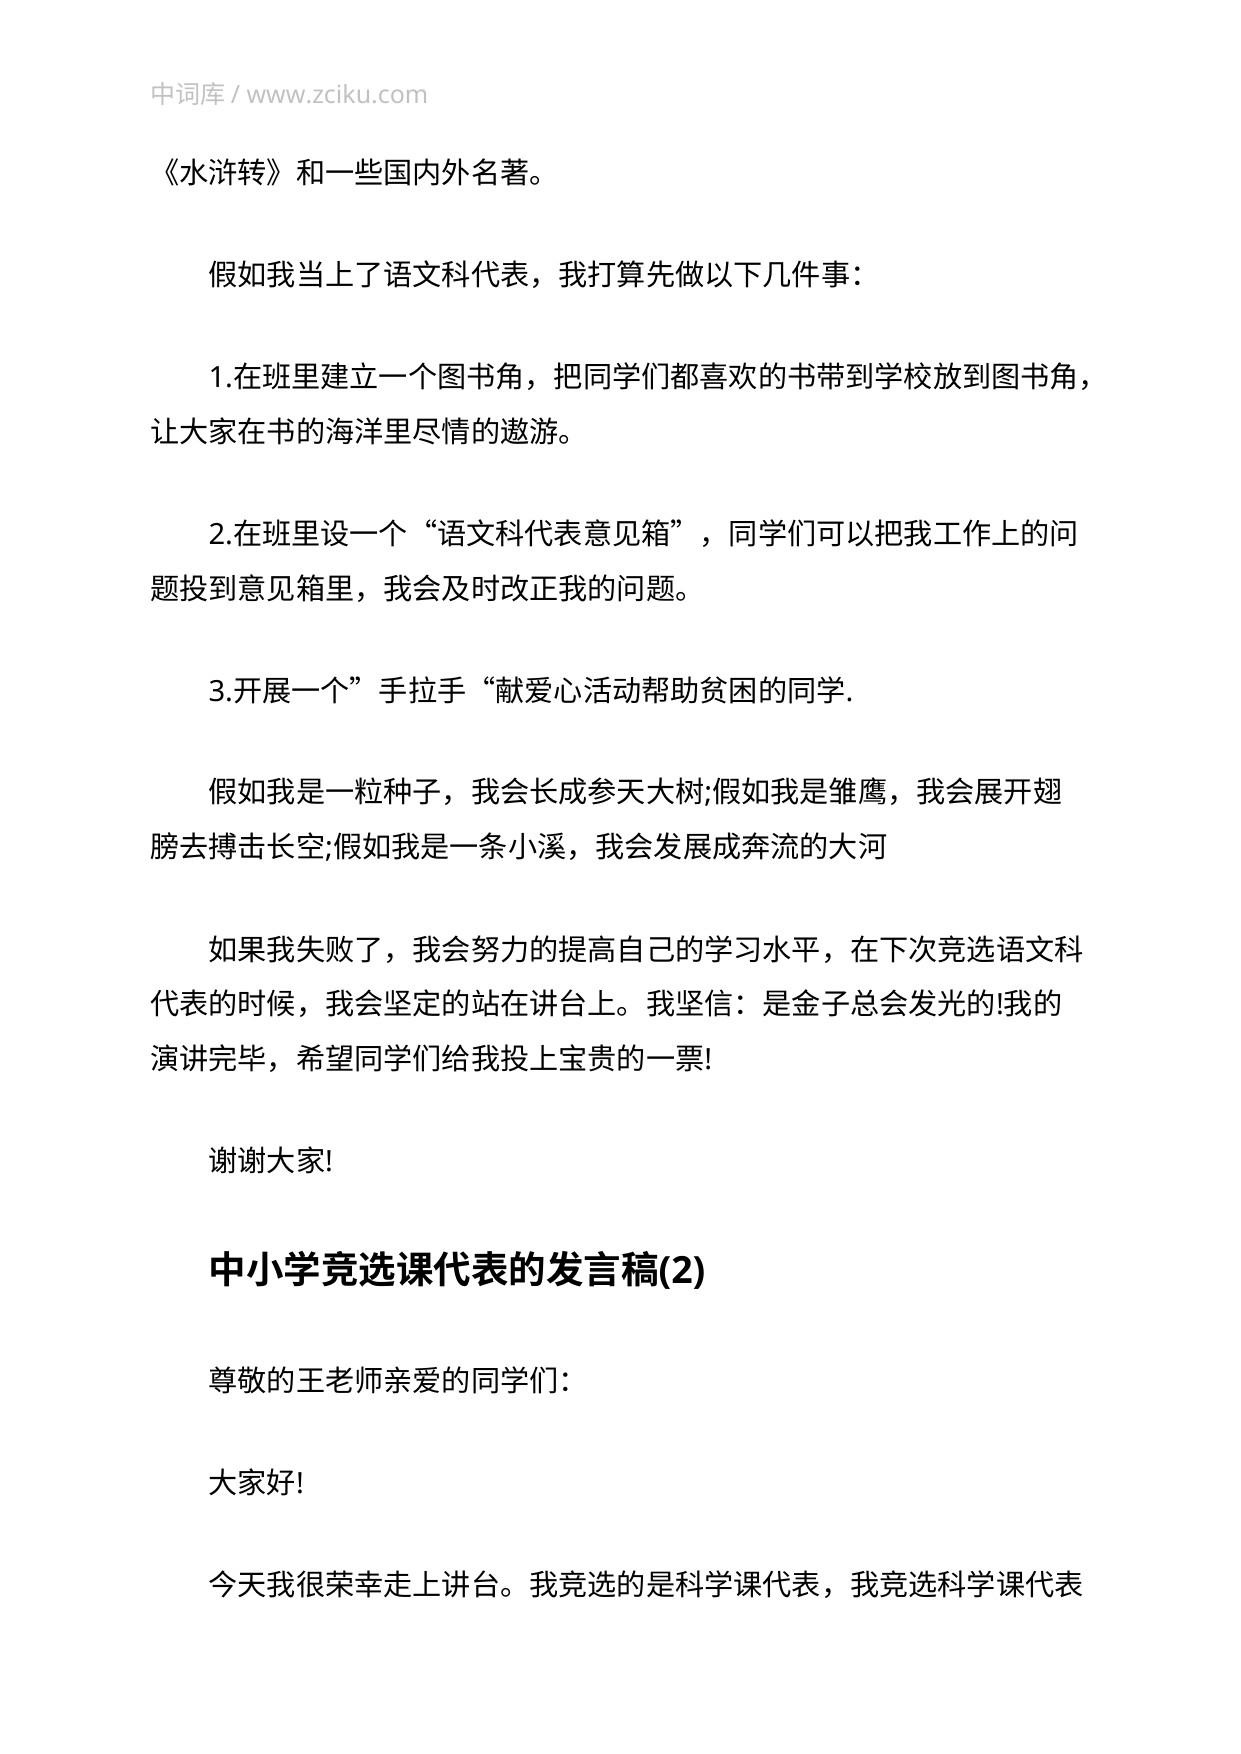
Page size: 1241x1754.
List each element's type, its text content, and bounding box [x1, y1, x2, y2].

text 谢谢大家! [150, 1138, 1090, 1180]
text 大家好! [150, 1459, 1090, 1502]
text 2.在班里设一个“语文科代表意见箱”，同学们可以把我工作上的问题投到意见箱里，我会及时改正我的问题。 [150, 510, 1090, 608]
text 如果我失败了，我会努力的提高自己的学习水平，在下次竞选语文科代表的时候，我会坚定的站在讲台上。我坚信：是金子总会发光的!我的演讲完毕，希望同学们给我投上宝贵的一票! [150, 926, 1090, 1078]
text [150, 1561, 1090, 1603]
text 假如我是一粒种子，我会长成参天大树;假如我是雏鹰，我会展开翅膀去搏击长空;假如我是一条小溪，我会发展成奔流的大河 [150, 769, 1090, 866]
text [150, 150, 1090, 192]
text 3.开展一个”手拉手“献爱心活动帮助贫困的同学. [150, 667, 1090, 709]
text 中小学竞选课代表的发言稿(2) [150, 1240, 1090, 1294]
text 1.在班里建立一个图书角，把同学们都喜欢的书带到学校放到图书角，让大家在书的海洋里尽情的遨游。 [150, 353, 1090, 451]
text 尊敬的王老师亲爱的同学们： [150, 1357, 1090, 1400]
text 假如我当上了语文科代表，我打算先做以下几件事： [150, 252, 1090, 294]
